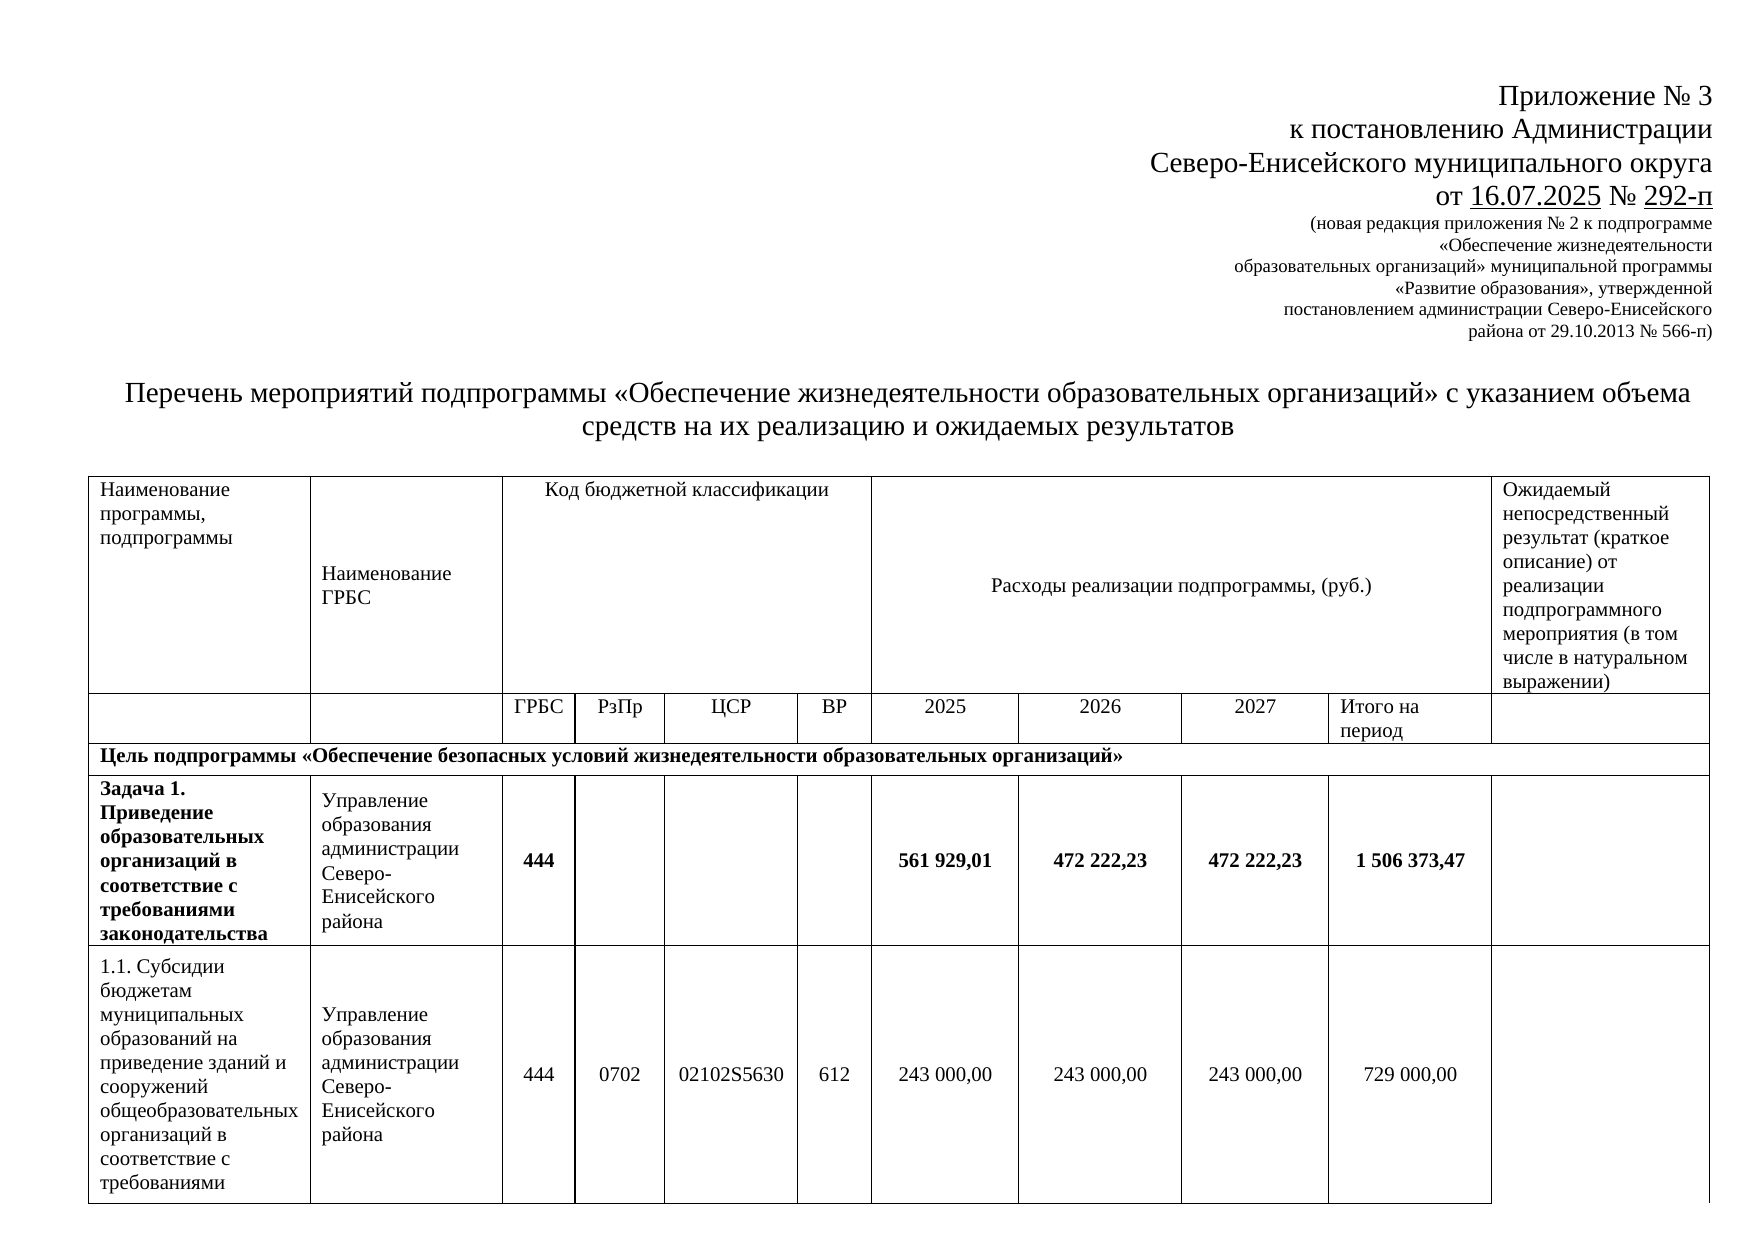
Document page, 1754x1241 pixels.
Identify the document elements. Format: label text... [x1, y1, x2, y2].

table_cell ЦСР [665, 694, 797, 742]
text постановлением администрации Северо-Енисейского [103, 298, 1713, 320]
text Перечень мероприятий подпрограммы «Обеспечение жизнедеятельности образовательных организаций» с указанием объема средств на их реализацию и ожидаемых результатов [103, 375, 1713, 442]
table_header Ожидаемый непосредственный результат (краткое описание) от реализации подпрограммного мероприятия (в том числе в натуральном выражении) [1492, 477, 1709, 693]
table_cell 0702 [576, 946, 664, 1202]
table_cell Задача 1. Приведение образовательных организаций в соответствие с требованиями законодательства [89, 776, 310, 945]
table_header Наименование ГРБС [311, 477, 502, 693]
table_cell [89, 694, 310, 742]
text Приложение № 3 [103, 78, 1713, 111]
table_cell [1492, 946, 1709, 1202]
table_cell Управление образования администрации Северо-Енисейского района [311, 776, 502, 945]
table_cell 444 [503, 776, 574, 945]
table_cell [311, 694, 502, 742]
table_cell [1492, 776, 1709, 945]
table_cell [1492, 694, 1709, 742]
table_cell 561 929,01 [872, 776, 1018, 945]
text образовательных организаций» муниципальной программы [103, 255, 1713, 277]
table_cell Итого на период [1329, 694, 1491, 742]
table_cell 243 000,00 [1019, 946, 1181, 1202]
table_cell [311, 946, 502, 1202]
table_cell 2026 [1019, 694, 1181, 742]
table_cell [665, 776, 797, 945]
table_cell 2025 [872, 694, 1018, 742]
table_cell 472 222,23 [1182, 776, 1328, 945]
table_cell ГРБС [503, 694, 574, 742]
table_cell 729 000,00 [1329, 946, 1491, 1202]
table_cell 444 [503, 946, 574, 1202]
table_header Расходы реализации подпрограммы, (руб.) [872, 477, 1491, 693]
table_header Наименование программы, подпрограммы [89, 477, 310, 693]
table_cell 2027 [1182, 694, 1328, 742]
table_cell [89, 946, 310, 1202]
table_cell Цель подпрограммы «Обеспечение безопасных условий жизнедеятельности образовательных организаций» [89, 744, 1709, 775]
table_cell РзПр [576, 694, 664, 742]
text (новая редакция приложения № 2 к подпрограмме [103, 212, 1713, 234]
table_cell ВР [798, 694, 871, 742]
table_cell [798, 776, 871, 945]
text Северо-Енисейского муниципального округа [103, 145, 1713, 178]
table_cell 612 [798, 946, 871, 1202]
table_cell 472 222,23 [1019, 776, 1181, 945]
table_cell 02102S5630 [665, 946, 797, 1202]
table_cell 243 000,00 [872, 946, 1018, 1202]
text «Развитие образования», утвержденной [103, 277, 1713, 298]
table_header Код бюджетной классификации [503, 477, 871, 693]
text района от 29.10.2013 № 566-п) [103, 320, 1713, 341]
text от 16.07.2025 № 292-п [103, 178, 1713, 212]
table_cell 243 000,00 [1182, 946, 1328, 1202]
table_cell [576, 776, 664, 945]
text к постановлению Администрации [103, 111, 1713, 145]
table_cell 1 506 373,47 [1329, 776, 1491, 945]
text «Обеспечение жизнедеятельности [103, 234, 1713, 255]
